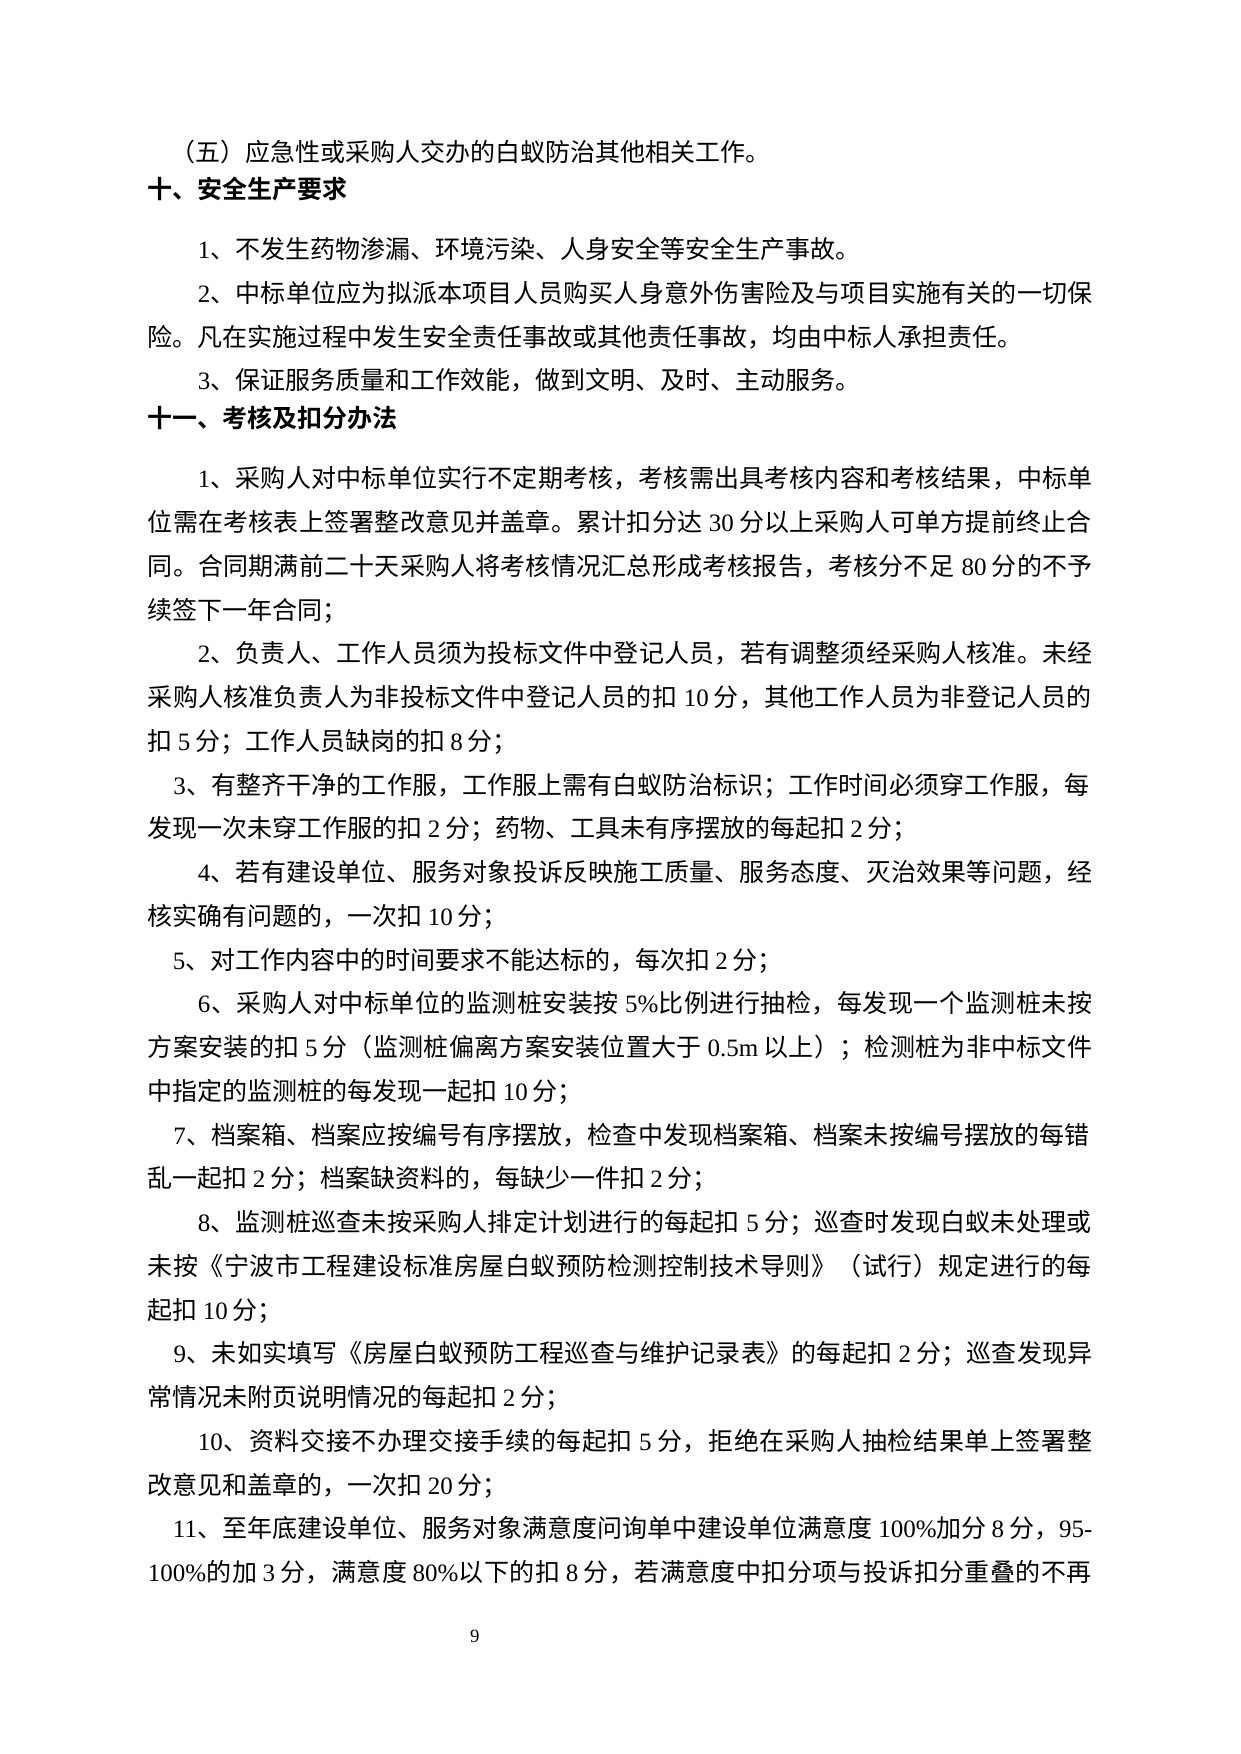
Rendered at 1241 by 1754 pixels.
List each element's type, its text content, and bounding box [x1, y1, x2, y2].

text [148, 1503, 1092, 1590]
text 6、采购人对中标单位的监测桩安装按5%比例进行抽检，每发现一个监测桩未按方案安装的扣5分（监测桩偏离方案安装位置大于0.5m以上）；检测桩为非中标文件中指定的监测桩的每发现一起扣10分； [148, 978, 1092, 1109]
text 2、负责人、工作人员须为投标文件中登记人员，若有调整须经采购人核准。未经采购人核准负责人为非投标文件中登记人员的扣10分，其他工作人员为非登记人员的扣5分；工作人员缺岗的扣8分； [148, 628, 1092, 759]
text 3、保证服务质量和工作效能，做到文明、及时、主动服务。 [148, 355, 1092, 398]
text 9、未如实填写《房屋白蚁预防工程巡查与维护记录表》的每起扣2分；巡查发现异常情况未附页说明情况的每起扣2分； [148, 1328, 1092, 1415]
text 1、采购人对中标单位实行不定期考核，考核需出具考核内容和考核结果，中标单位需在考核表上签署整改意见并盖章。累计扣分达30分以上采购人可单方提前终止合同。合同期满前二十天采购人将考核情况汇总形成考核报告，考核分不足80分的不予续签下一年合同； [148, 453, 1092, 628]
text 十、安全生产要求 [148, 169, 1092, 205]
text 3、有整齐干净的工作服，工作服上需有白蚁防治标识；工作时间必须穿工作服，每发现一次未穿工作服的扣2分；药物、工具未有序摆放的每起扣2分； [148, 759, 1092, 847]
text 8、监测桩巡查未按采购人排定计划进行的每起扣5分；巡查时发现白蚁未处理或未按《宁波市工程建设标准房屋白蚁预防检测控制技术导则》（试行）规定进行的每起扣10分； [148, 1197, 1092, 1328]
text 4、若有建设单位、服务对象投诉反映施工质量、服务态度、灭治效果等问题，经核实确有问题的，一次扣10分； [148, 847, 1092, 934]
text 十一、考核及扣分办法 [148, 398, 1092, 435]
text 10、资料交接不办理交接手续的每起扣5分，拒绝在采购人抽检结果单上签署整改意见和盖章的，一次扣20分； [148, 1415, 1092, 1503]
text 7、档案箱、档案应按编号有序摆放，检查中发现档案箱、档案未按编号摆放的每错乱一起扣2分；档案缺资料的，每缺少一件扣2分； [148, 1109, 1092, 1197]
text （五）应急性或采购人交办的白蚁防治其他相关工作。 [148, 133, 1092, 169]
text 2、中标单位应为拟派本项目人员购买人身意外伤害险及与项目实施有关的一切保险。凡在实施过程中发生安全责任事故或其他责任事故，均由中标人承担责任。 [148, 267, 1092, 355]
text 5、对工作内容中的时间要求不能达标的，每次扣2分； [148, 934, 1092, 978]
text 1、不发生药物渗漏、环境污染、人身安全等安全生产事故。 [148, 223, 1092, 267]
